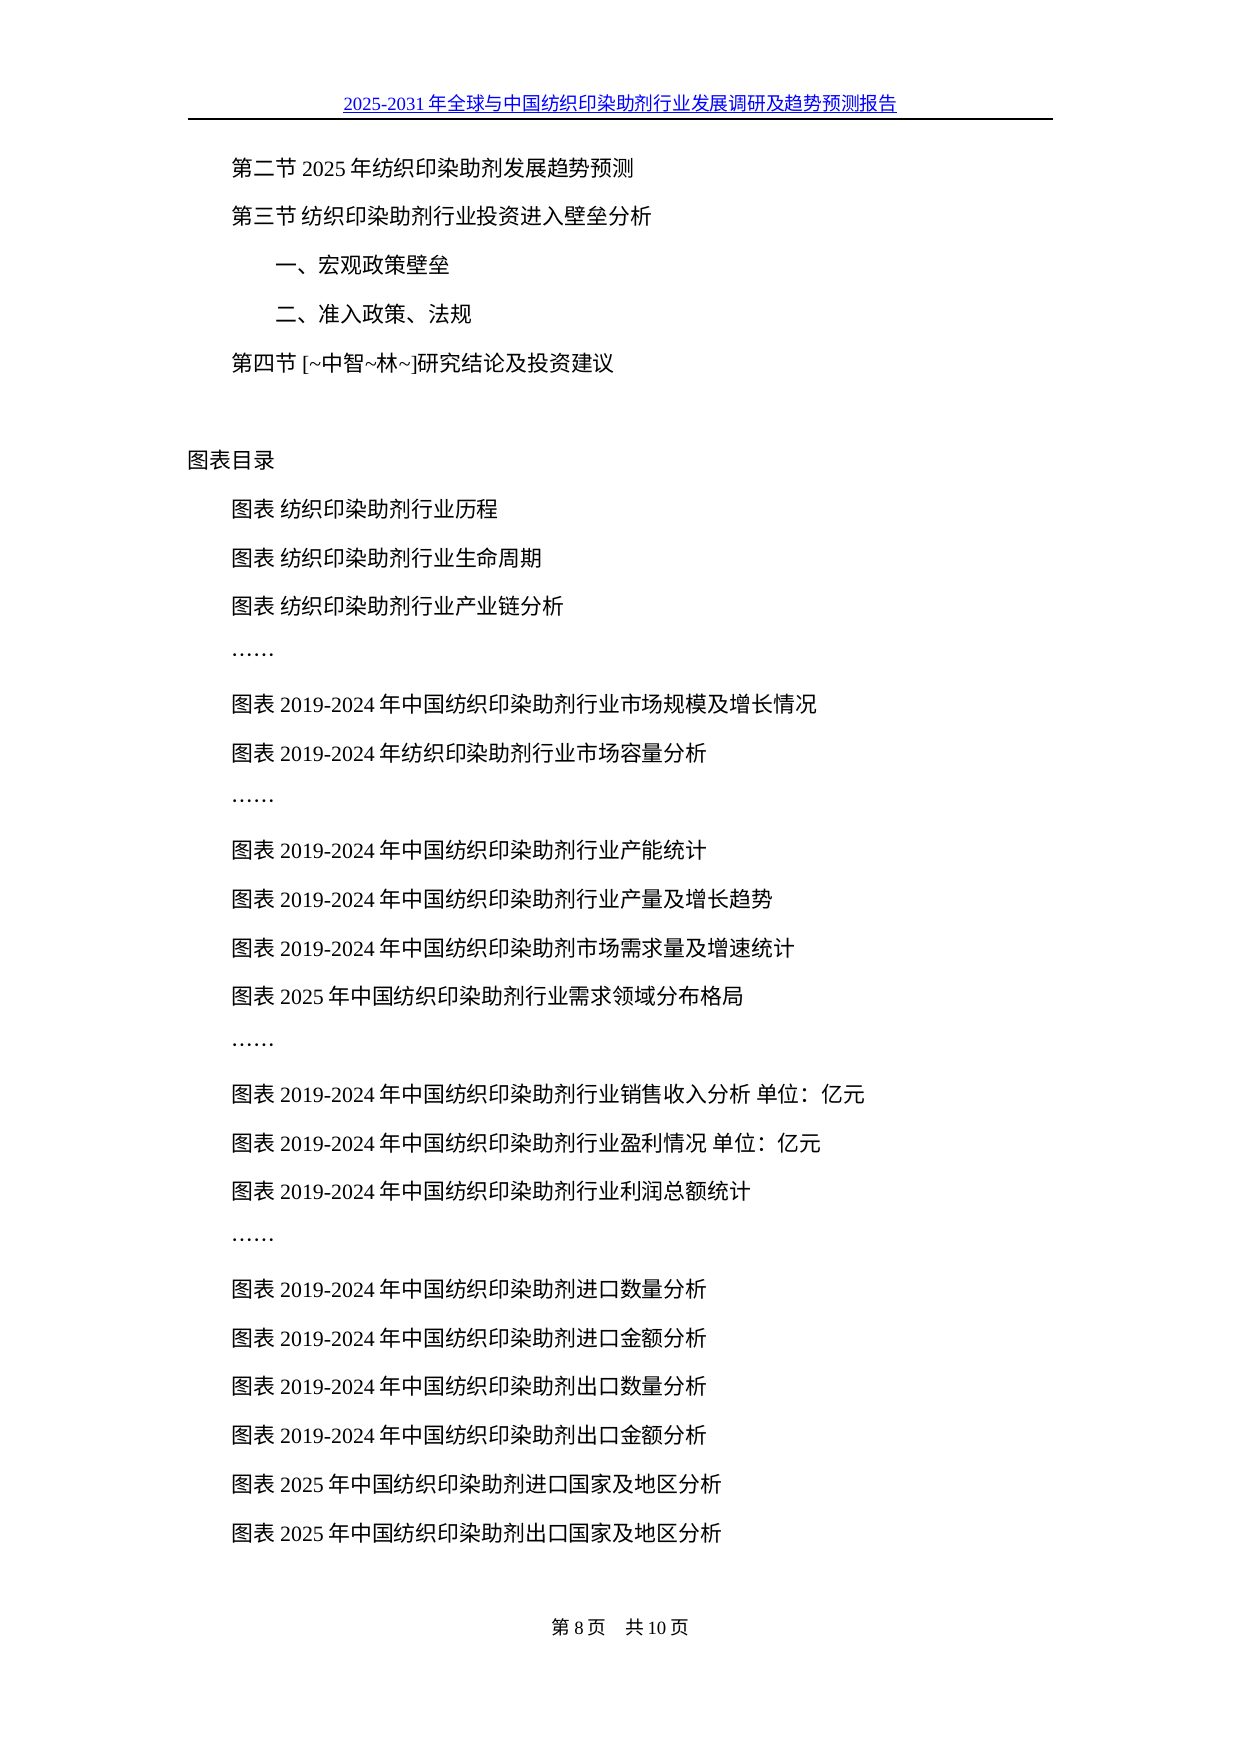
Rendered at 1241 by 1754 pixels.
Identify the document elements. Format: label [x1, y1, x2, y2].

text [187, 150, 1053, 1548]
